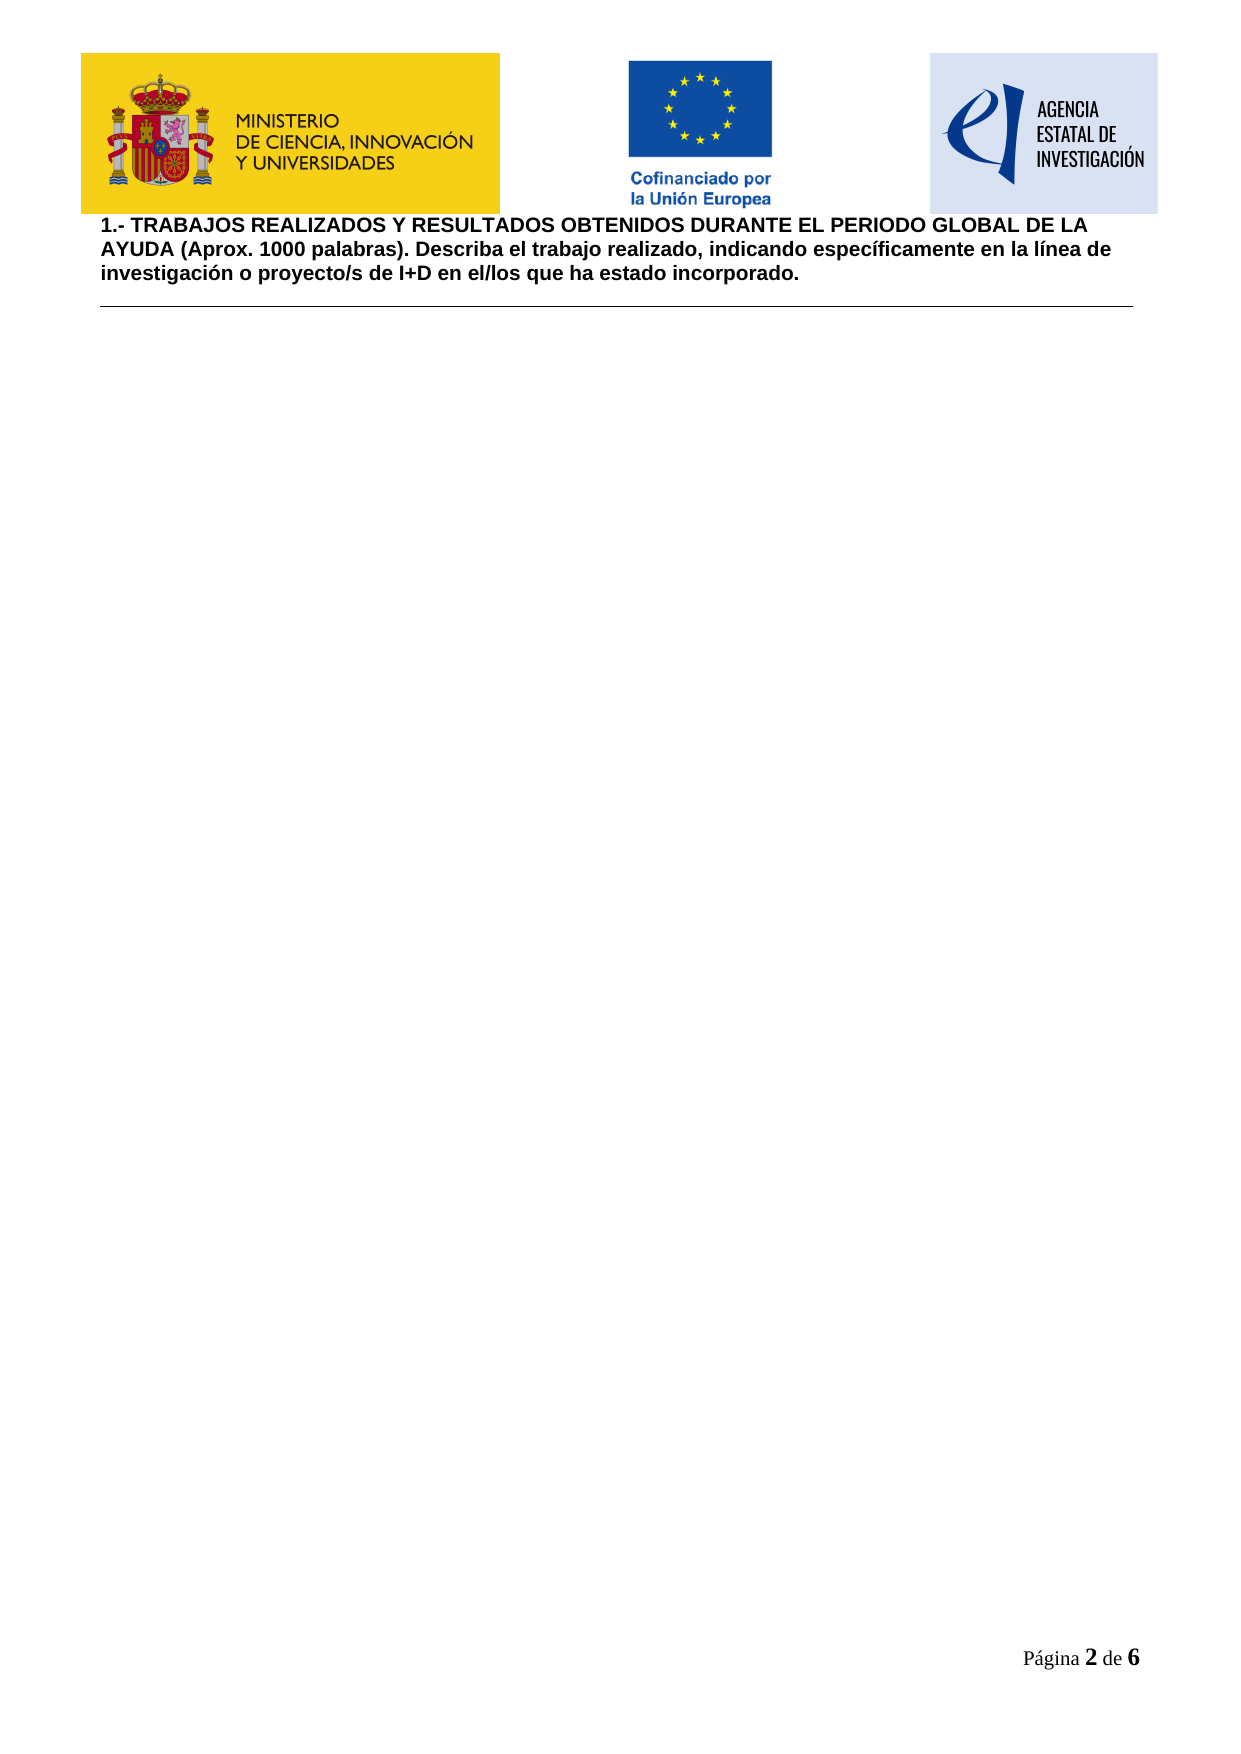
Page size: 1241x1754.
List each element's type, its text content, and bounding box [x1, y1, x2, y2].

picture [930, 53, 1158, 214]
picture [81, 53, 500, 214]
picture [620, 53, 780, 207]
text 1.- TRABAJOS REALIZADOS Y RESULTADOS OBTENIDOS durante el periodo global de la ayuda (Aprox. 1000 palabras). Describa el trabajo realizado, indicando específicamente en la línea de investigación o proyecto/s de I+D en el/los que ha estado incorporado. [100, 207, 1140, 285]
